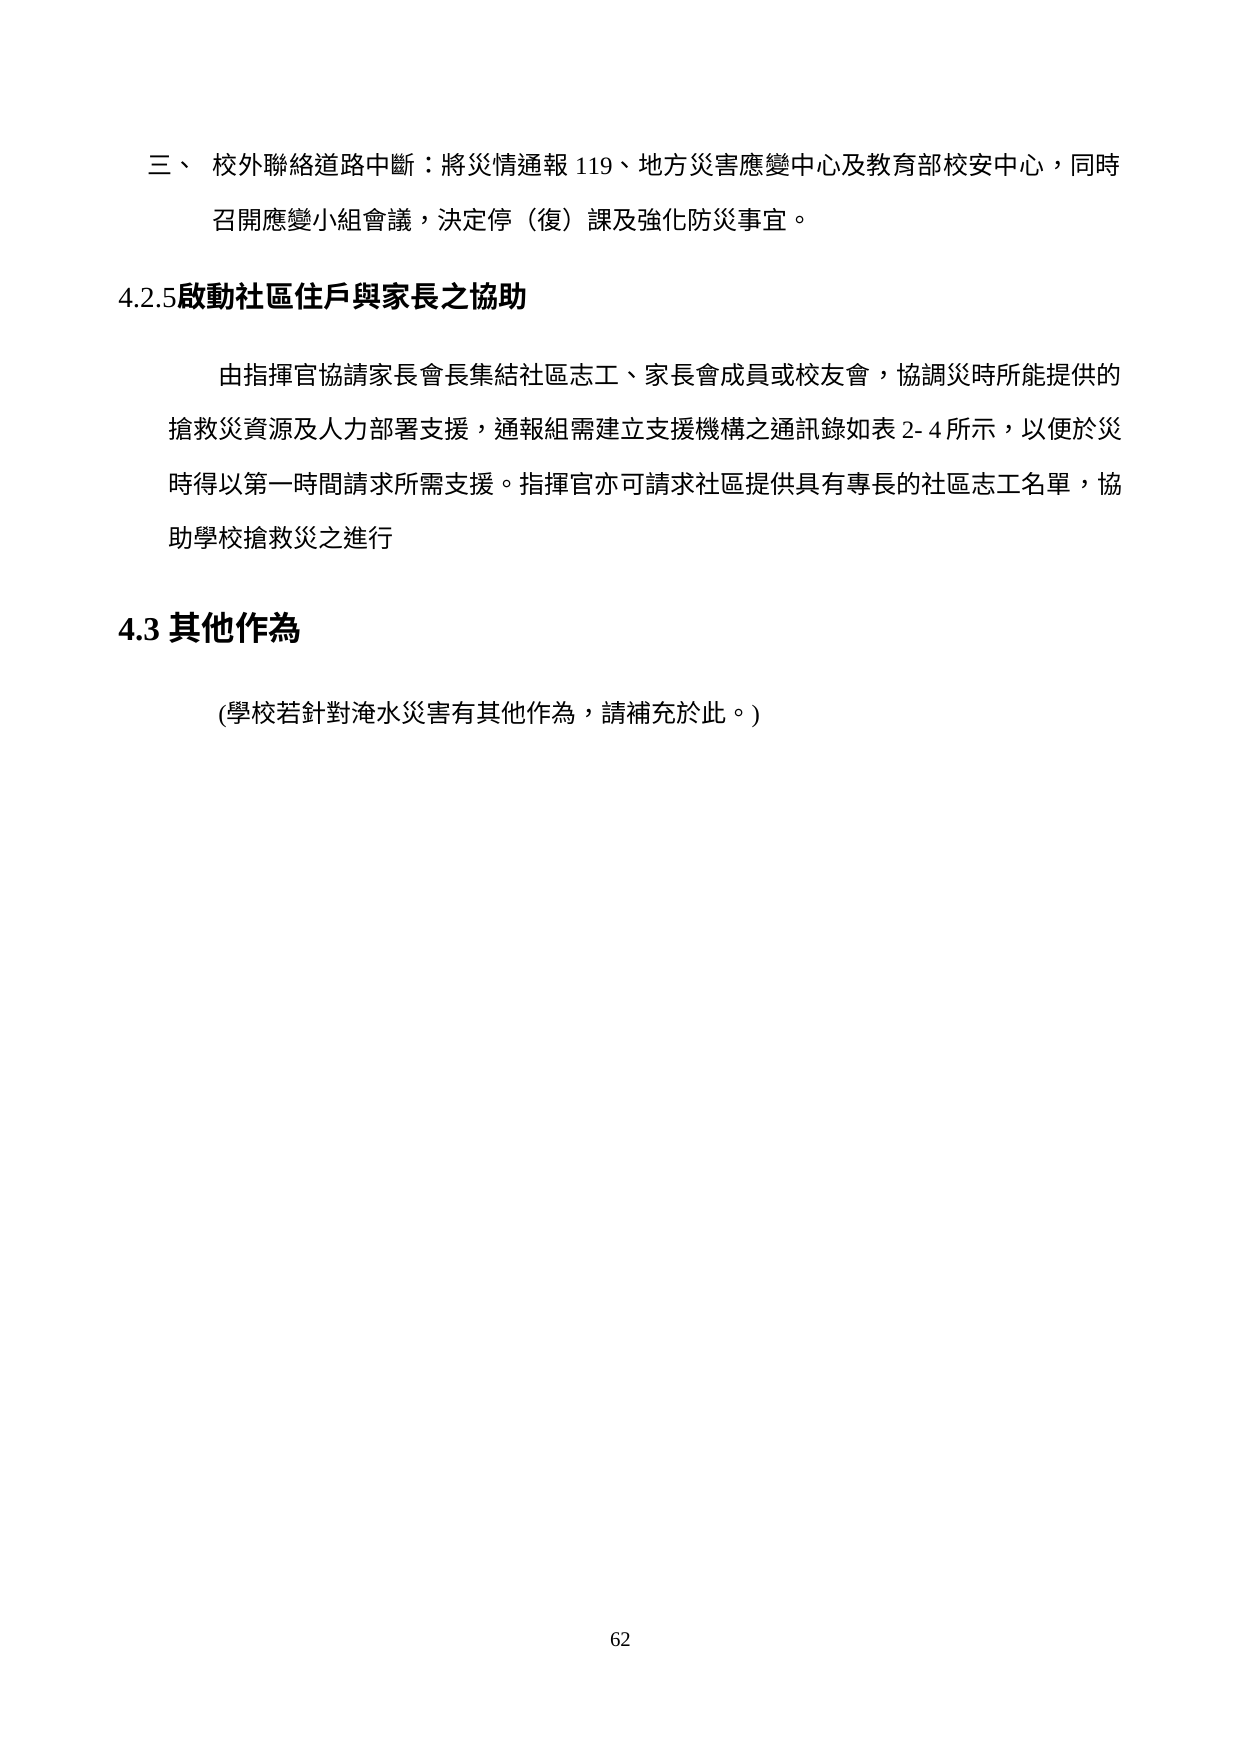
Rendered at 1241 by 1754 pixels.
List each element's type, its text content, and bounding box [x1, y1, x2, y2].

text 由指揮官協請家長會長集結社區志工、家長會成員或校友會，協調災時所能提供的搶救災資源及人力部署支援，通報組需建立支援機構之通訊錄如表2- 4所示，以便於災時得以第一時間請求所需支援。指揮官亦可請求社區提供具有專長的社區志工名單，協助學校搶救災之進行 [168, 355, 1122, 555]
subtitle 啟動社區住戶與家長之協助 [118, 273, 1122, 316]
subtitle 校外聯絡道路中斷：將災情通報119、地方災害應變中心及教育部校安中心，同時召開應變小組會議，決定停（復）課及強化防災事宜。 [148, 146, 1122, 236]
subtitle 其他作為 [118, 602, 1122, 650]
text (學校若針對淹水災害有其他作為，請補充於此。) [168, 693, 1122, 729]
